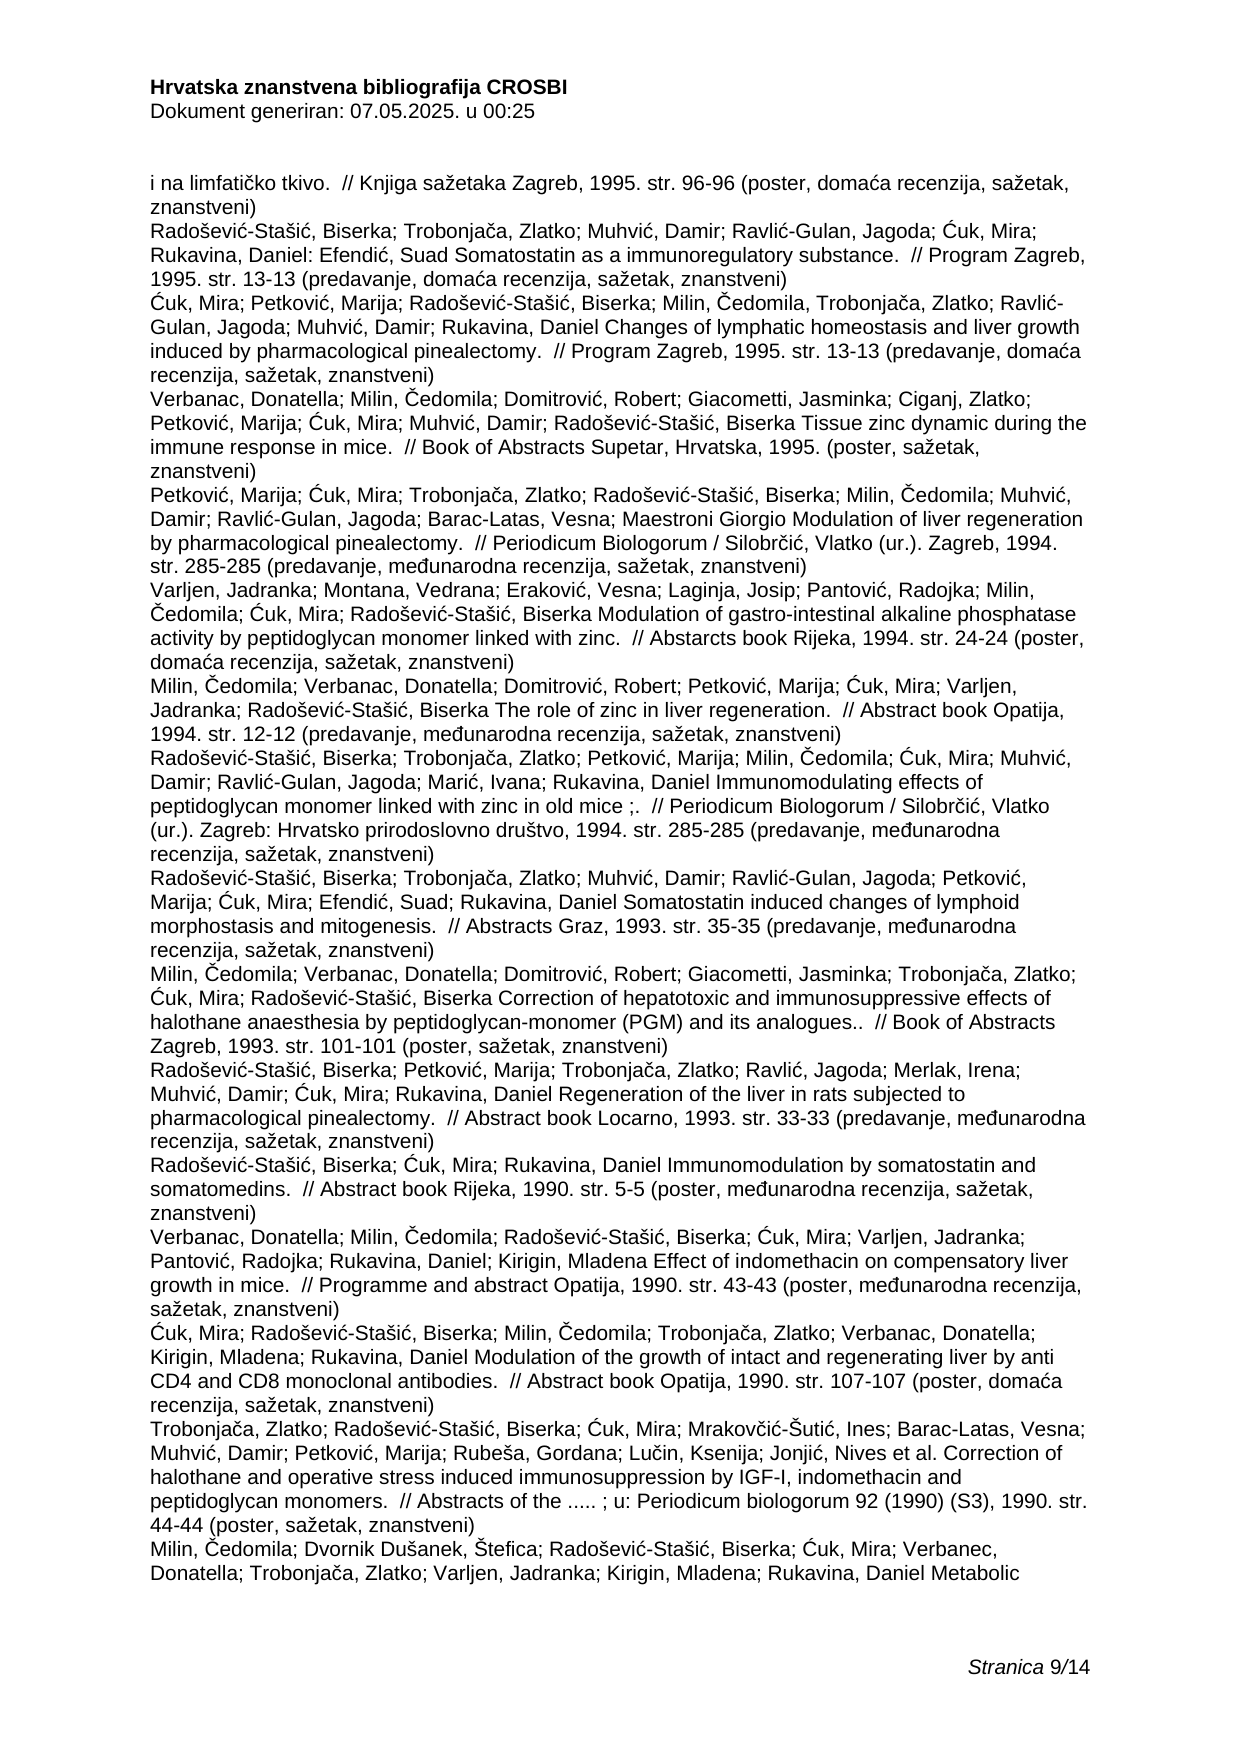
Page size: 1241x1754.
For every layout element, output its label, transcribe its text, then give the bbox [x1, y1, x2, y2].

text Radošević-Stašić, Biserka; Trobonjača, Zlatko; Muhvić, Damir; Ravlić-Gulan, Jagoda; Ćuk, Mira; Rukavina, Daniel: Efendić, Suad [150, 219, 1090, 291]
text Milin, Čedomila; Verbanac, Donatella; Domitrović, Robert; Petković, Marija; Ćuk, Mira; Varljen, Jadranka; Radošević-Stašić, Biserka [150, 674, 1090, 746]
text Milin, Čedomila; Verbanac, Donatella; Domitrović, Robert; Giacometti, Jasminka; Trobonjača, Zlatko; Ćuk, Mira; Radošević-Stašić, Biserka [150, 962, 1090, 1057]
text Ćuk, Mira; Petković, Marija; Radošević-Stašić, Biserka; Milin, Čedomila, Trobonjača, Zlatko; Ravlić-Gulan, Jagoda; Muhvić, Damir; Rukavina, Daniel [150, 291, 1090, 387]
text Ćuk, Mira; Radošević-Stašić, Biserka; Milin, Čedomila; Trobonjača, Zlatko; Verbanac, Donatella; Kirigin, Mladena; Rukavina, Daniel [150, 1321, 1090, 1417]
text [150, 171, 1090, 219]
text Petković, Marija; Ćuk, Mira; Trobonjača, Zlatko; Radošević-Stašić, Biserka; Milin, Čedomila; Muhvić, Damir; Ravlić-Gulan, Jagoda; Barac-Latas, Vesna; Maestroni Giorgio [150, 482, 1090, 578]
text Verbanac, Donatella; Milin, Čedomila; Domitrović, Robert; Giacometti, Jasminka; Ciganj, Zlatko; Petković, Marija; Ćuk, Mira; Muhvić, Damir; Radošević-Stašić, Biserka [150, 387, 1090, 482]
text Radošević-Stašić, Biserka; Trobonjača, Zlatko; Petković, Marija; Milin, Čedomila; Ćuk, Mira; Muhvić, Damir; Ravlić-Gulan, Jagoda; Marić, Ivana; Rukavina, Daniel [150, 746, 1090, 866]
text Radošević-Stašić, Biserka; Trobonjača, Zlatko; Muhvić, Damir; Ravlić-Gulan, Jagoda; Petković, Marija; Ćuk, Mira; Efendić, Suad; Rukavina, Daniel [150, 866, 1090, 962]
text Verbanac, Donatella; Milin, Čedomila; Radošević-Stašić, Biserka; Ćuk, Mira; Varljen, Jadranka; Pantović, Radojka; Rukavina, Daniel; Kirigin, Mladena [150, 1225, 1090, 1321]
text Radošević-Stašić, Biserka; Petković, Marija; Trobonjača, Zlatko; Ravlić, Jagoda; Merlak, Irena; Muhvić, Damir; Ćuk, Mira; Rukavina, Daniel [150, 1057, 1090, 1153]
text Trobonjača, Zlatko; Radošević-Stašić, Biserka; Ćuk, Mira; Mrakovčić-Šutić, Ines; Barac-Latas, Vesna; Muhvić, Damir; Petković, Marija; Rubeša, Gordana; Lučin, Ksenija; Jonjić, Nives et al. [150, 1417, 1090, 1537]
text Radošević-Stašić, Biserka; Ćuk, Mira; Rukavina, Daniel [150, 1153, 1090, 1225]
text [150, 1537, 1090, 1584]
text Varljen, Jadranka; Montana, Vedrana; Eraković, Vesna; Laginja, Josip; Pantović, Radojka; Milin, Čedomila; Ćuk, Mira; Radošević-Stašić, Biserka [150, 578, 1090, 674]
